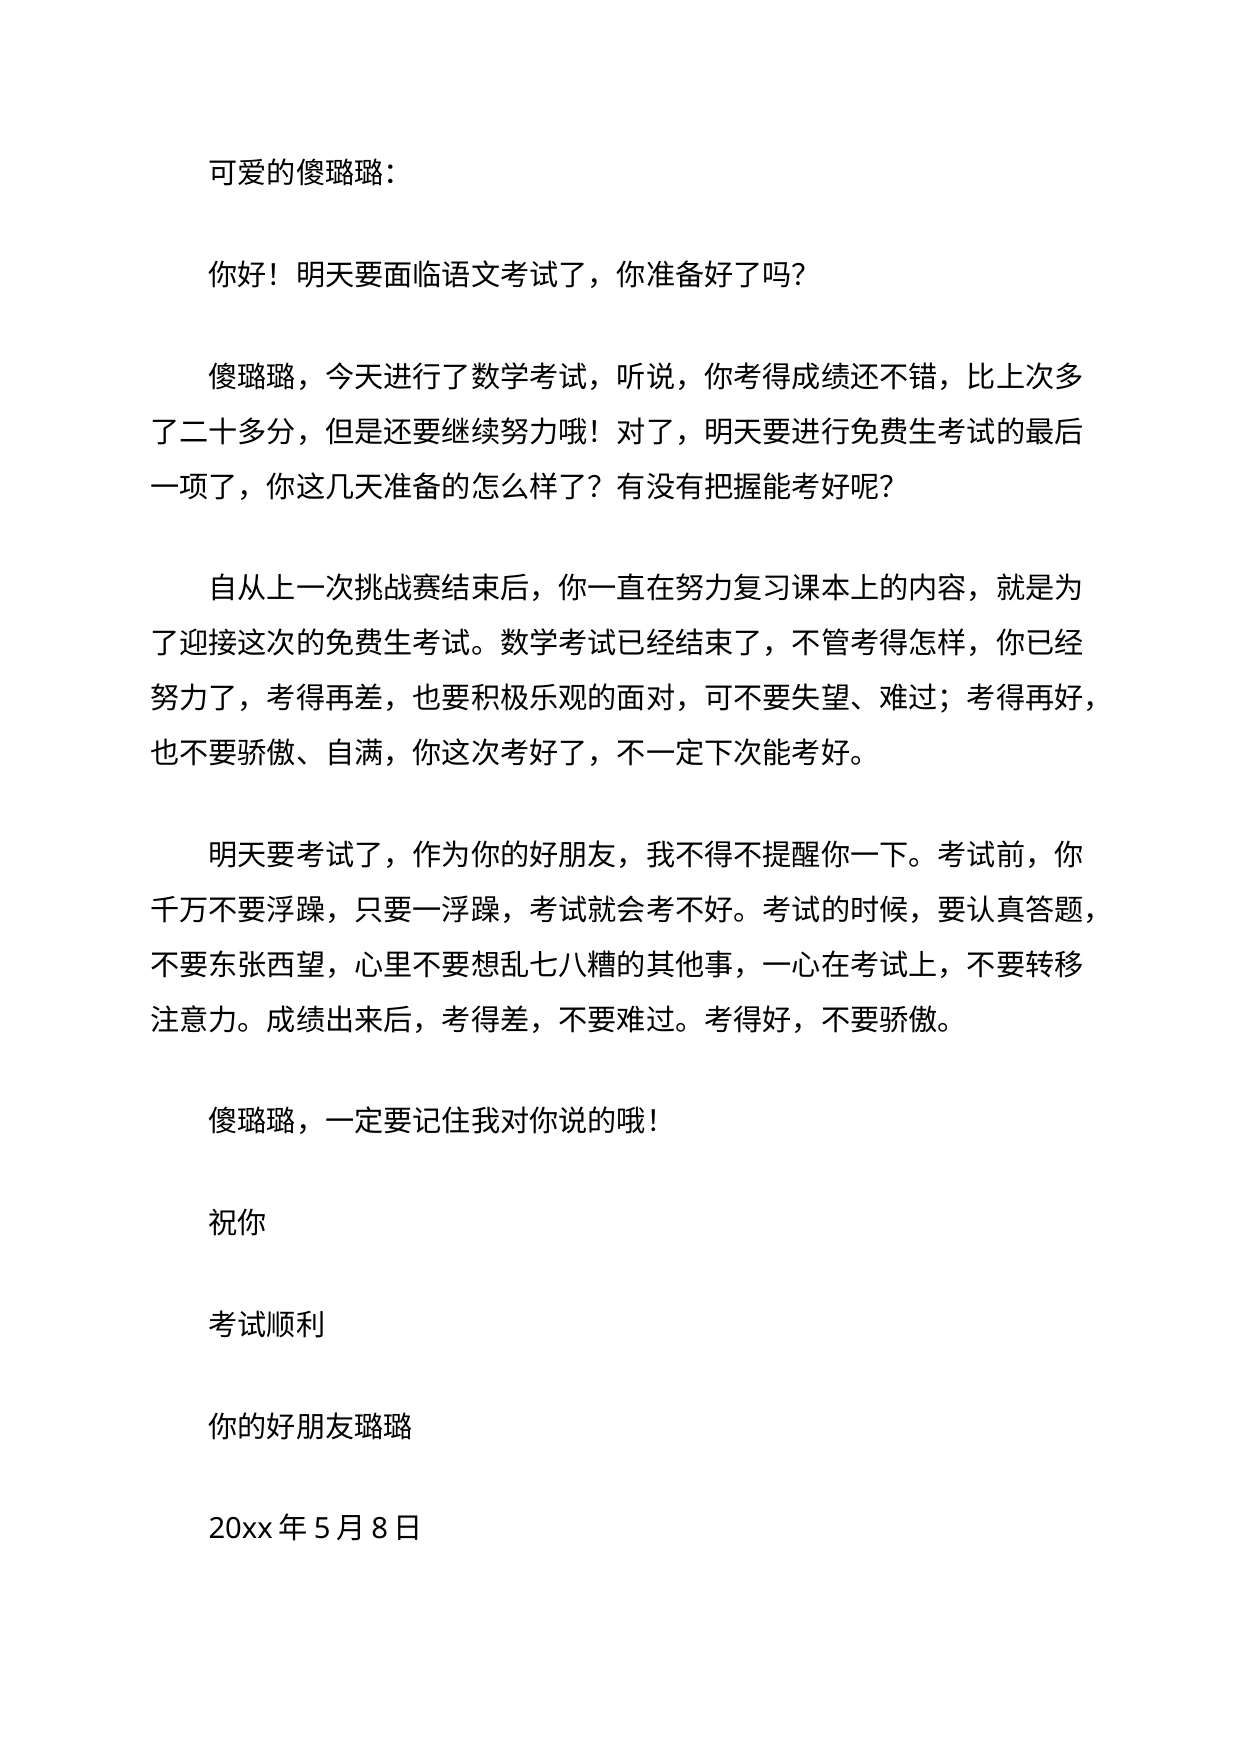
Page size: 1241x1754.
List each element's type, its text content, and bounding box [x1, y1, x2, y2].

text 祝你 [150, 1200, 1090, 1242]
text 自从上一次挑战赛结束后，你一直在努力复习课本上的内容，就是为了迎接这次的免费生考试。数学考试已经结束了，不管考得怎样，你已经努力了，考得再差，也要积极乐观的面对，可不要失望、难过；考得再好，也不要骄傲、自满，你这次考好了，不一定下次能考好。 [150, 565, 1090, 772]
text 傻璐璐，一定要记住我对你说的哦！ [150, 1098, 1090, 1140]
text 你的好朋友璐璐 [150, 1403, 1090, 1446]
text 明天要考试了，作为你的好朋友，我不得不提醒你一下。考试前，你千万不要浮躁，只要一浮躁，考试就会考不好。考试的时候，要认真答题，不要东张西望，心里不要想乱七八糟的其他事，一心在考试上，不要转移注意力。成绩出来后，考得差，不要难过。考得好，不要骄傲。 [150, 832, 1090, 1038]
text 20xx年5月8日 [150, 1505, 1090, 1547]
text 考试顺利 [150, 1302, 1090, 1344]
text 可爱的傻璐璐： [150, 150, 1090, 192]
text 你好！明天要面临语文考试了，你准备好了吗？ [150, 252, 1090, 294]
text 傻璐璐，今天进行了数学考试，听说，你考得成绩还不错，比上次多了二十多分，但是还要继续努力哦！对了，明天要进行免费生考试的最后一项了，你这几天准备的怎么样了？有没有把握能考好呢？ [150, 353, 1090, 506]
